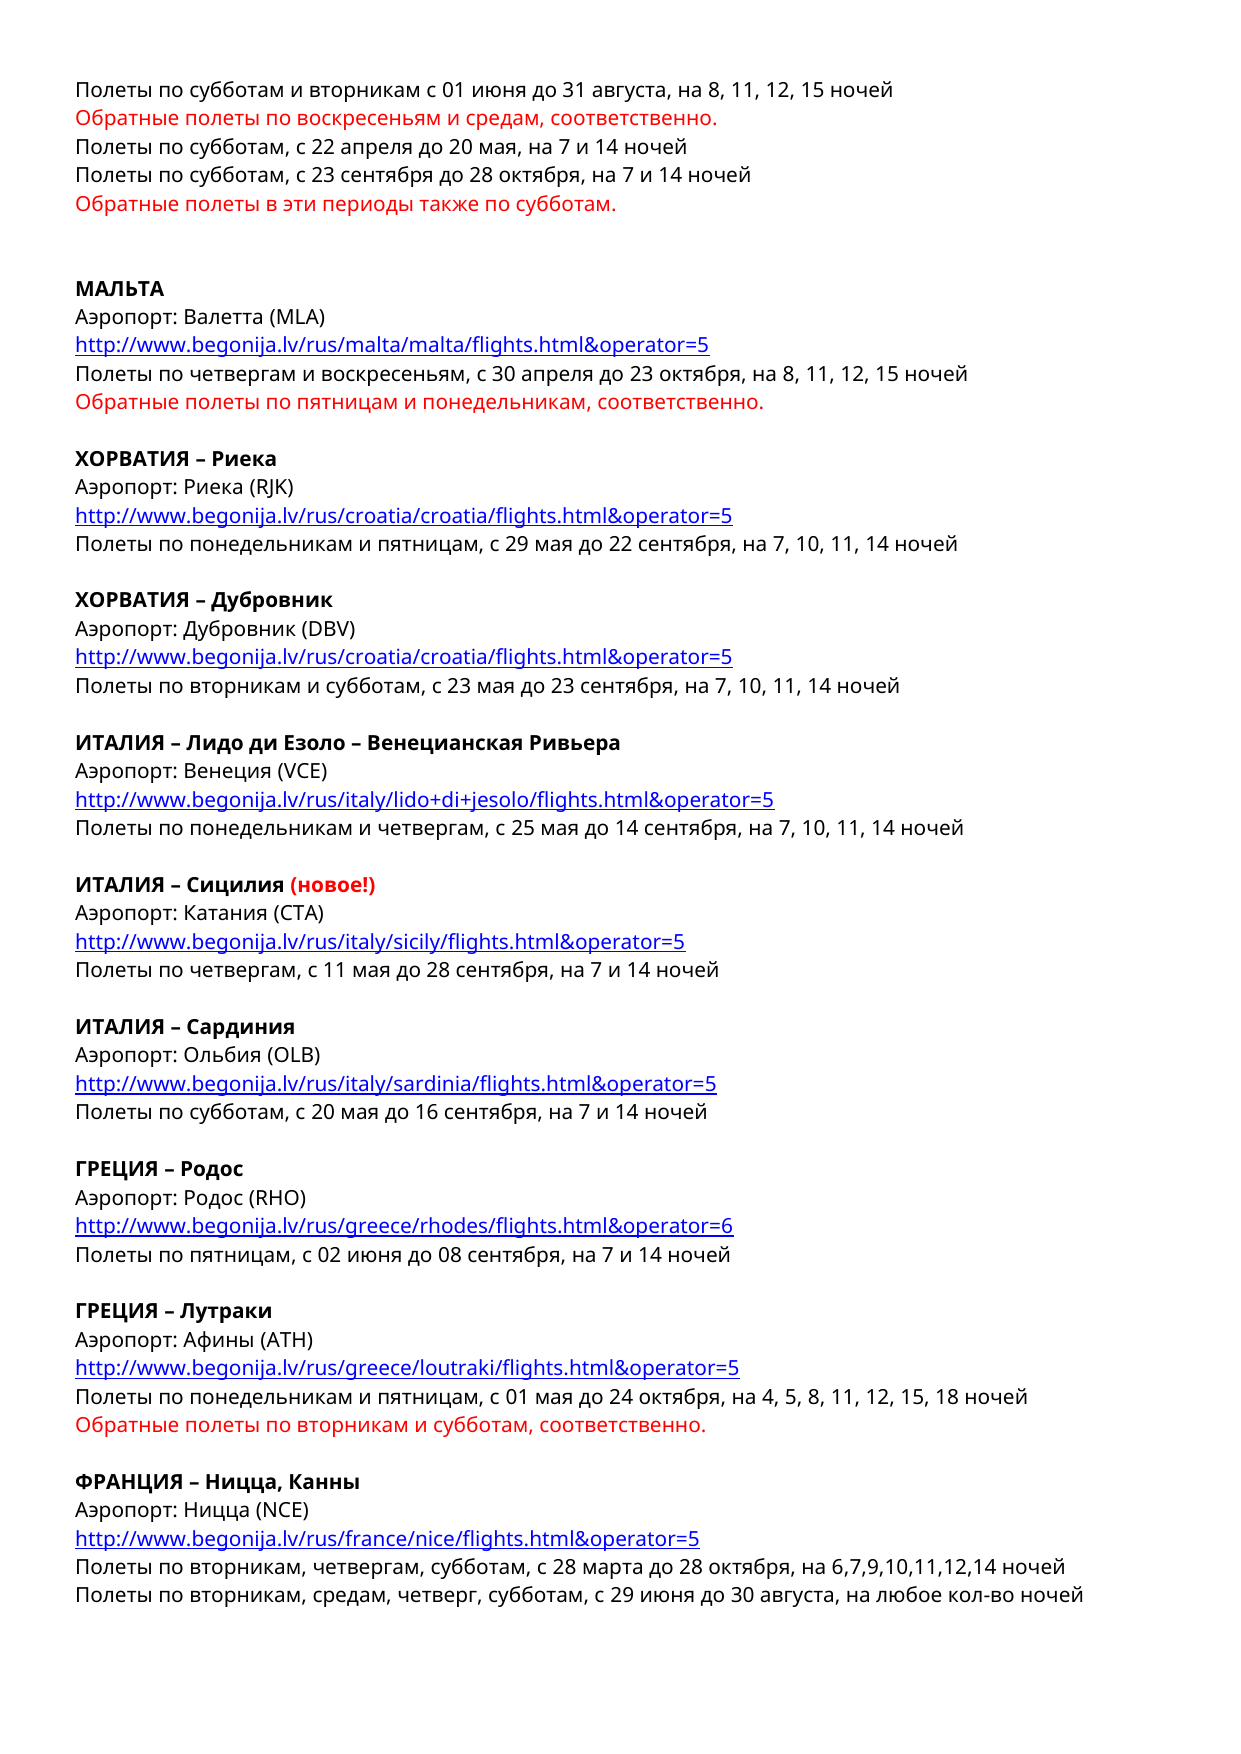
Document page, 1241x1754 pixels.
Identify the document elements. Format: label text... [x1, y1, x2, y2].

text ГРЕЦИЯ – Лутраки Аэропорт: Афины (ATH) [75, 1297, 1165, 1353]
text ИТАЛИЯ – Сардиния Аэропорт: Ольбия (OLB) [75, 1012, 1165, 1069]
text http://www.begonija.lv/rus/croatia/croatia/flights.html&operator=5 [75, 642, 1165, 671]
text Полеты по четвергам, с 11 мая до 28 сентября, на 7 и 14 ночей [75, 955, 1165, 984]
text Полеты по понедельникам и четвергам, с 25 мая до 14 сентября, на 7, 10, 11, 14 ночей [75, 813, 1165, 842]
text http://www.begonija.lv/rus/croatia/croatia/flights.html&operator=5 [75, 501, 1165, 529]
text ГРЕЦИЯ – Родос [75, 1154, 1165, 1183]
text МАЛЬТА Аэропорт: Валетта (MLA) [75, 274, 1165, 331]
text ХОРВАТИЯ – Дубровник Аэропорт: Дубровник (DBV) [75, 586, 1165, 642]
text Обратные полеты по вторникам и субботам, соответственно. [75, 1410, 1165, 1467]
text Полеты по понедельникам и пятницам, с 01 мая до 24 октября, на 4, 5, 8, 11, 12, 15, 18 ночей [75, 1382, 1165, 1410]
text Полеты по четвергам и воскресеньям, с 30 апреля до 23 октября, на 8, 11, 12, 15 ночей [75, 359, 1165, 387]
text http://www.begonija.lv/rus/malta/malta/flights.html&operator=5 [75, 331, 1165, 359]
text ИТАЛИЯ – Сицилия (новое!) Аэропорт: Катания (CTA) [75, 870, 1165, 927]
text Полеты по вторникам, четвергам, субботам, с 28 марта до 28 октября, на 6,7,9,10,11,12,14 ночей [75, 1552, 1165, 1581]
text http://www.begonija.lv/rus/greece/rhodes/flights.html&operator=6 [75, 1211, 1165, 1240]
text Полеты по субботам и вторникам с 01 июня до 31 августа, на 8, 11, 12, 15 ночей Обратные полеты по воскресеньям и средам, соответственно. Полеты по субботам, с 22 апреля до 20 мая, на 7 и 14 ночей Полеты по субботам, с 23 сентября до 28 октября, на 7 и 14 ночей [75, 75, 1165, 189]
text Полеты по понедельникам и пятницам, с 29 мая до 22 сентября, на 7, 10, 11, 14 ночей [75, 529, 1165, 586]
text Обратные полеты по пятницам и понедельникам, соответственно. [75, 387, 1165, 444]
text Аэропорт: Родос (RHO) [75, 1183, 1165, 1211]
text ФРАНЦИЯ – Ницца, Канны Аэропорт: Ницца (NCE) [75, 1467, 1165, 1524]
text http://www.begonija.lv/rus/italy/sicily/flights.html&operator=5 [75, 927, 1165, 955]
text Полеты по субботам, с 20 мая до 16 сентября, на 7 и 14 ночей [75, 1097, 1165, 1126]
text http://www.begonija.lv/rus/italy/sardinia/flights.html&operator=5 [75, 1069, 1165, 1097]
text http://www.begonija.lv/rus/france/nice/flights.html&operator=5 [75, 1524, 1165, 1552]
text ИТАЛИЯ – Лидо ди Езоло – Венецианская Ривьера Аэропорт: Венеция (VCE) [75, 728, 1165, 785]
text Полеты по вторникам и субботам, с 23 мая до 23 сентября, на 7, 10, 11, 14 ночей [75, 671, 1165, 699]
text http://www.begonija.lv/rus/greece/loutraki/flights.html&operator=5 [75, 1353, 1165, 1382]
text http://www.begonija.lv/rus/italy/lido+di+jesolo/flights.html&operator=5 [75, 785, 1165, 813]
text Полеты по пятницам, с 02 июня до 08 сентября, на 7 и 14 ночей [75, 1240, 1165, 1268]
text ХОРВАТИЯ – Риека Аэропорт: Риека (RJK) [75, 444, 1165, 501]
text Обратные полеты в эти периоды также по субботам. [75, 189, 1165, 245]
text Полеты по вторникам, средам, четверг, субботам, с 29 июня до 30 августа, на любое кол-во ночей [75, 1581, 1165, 1609]
